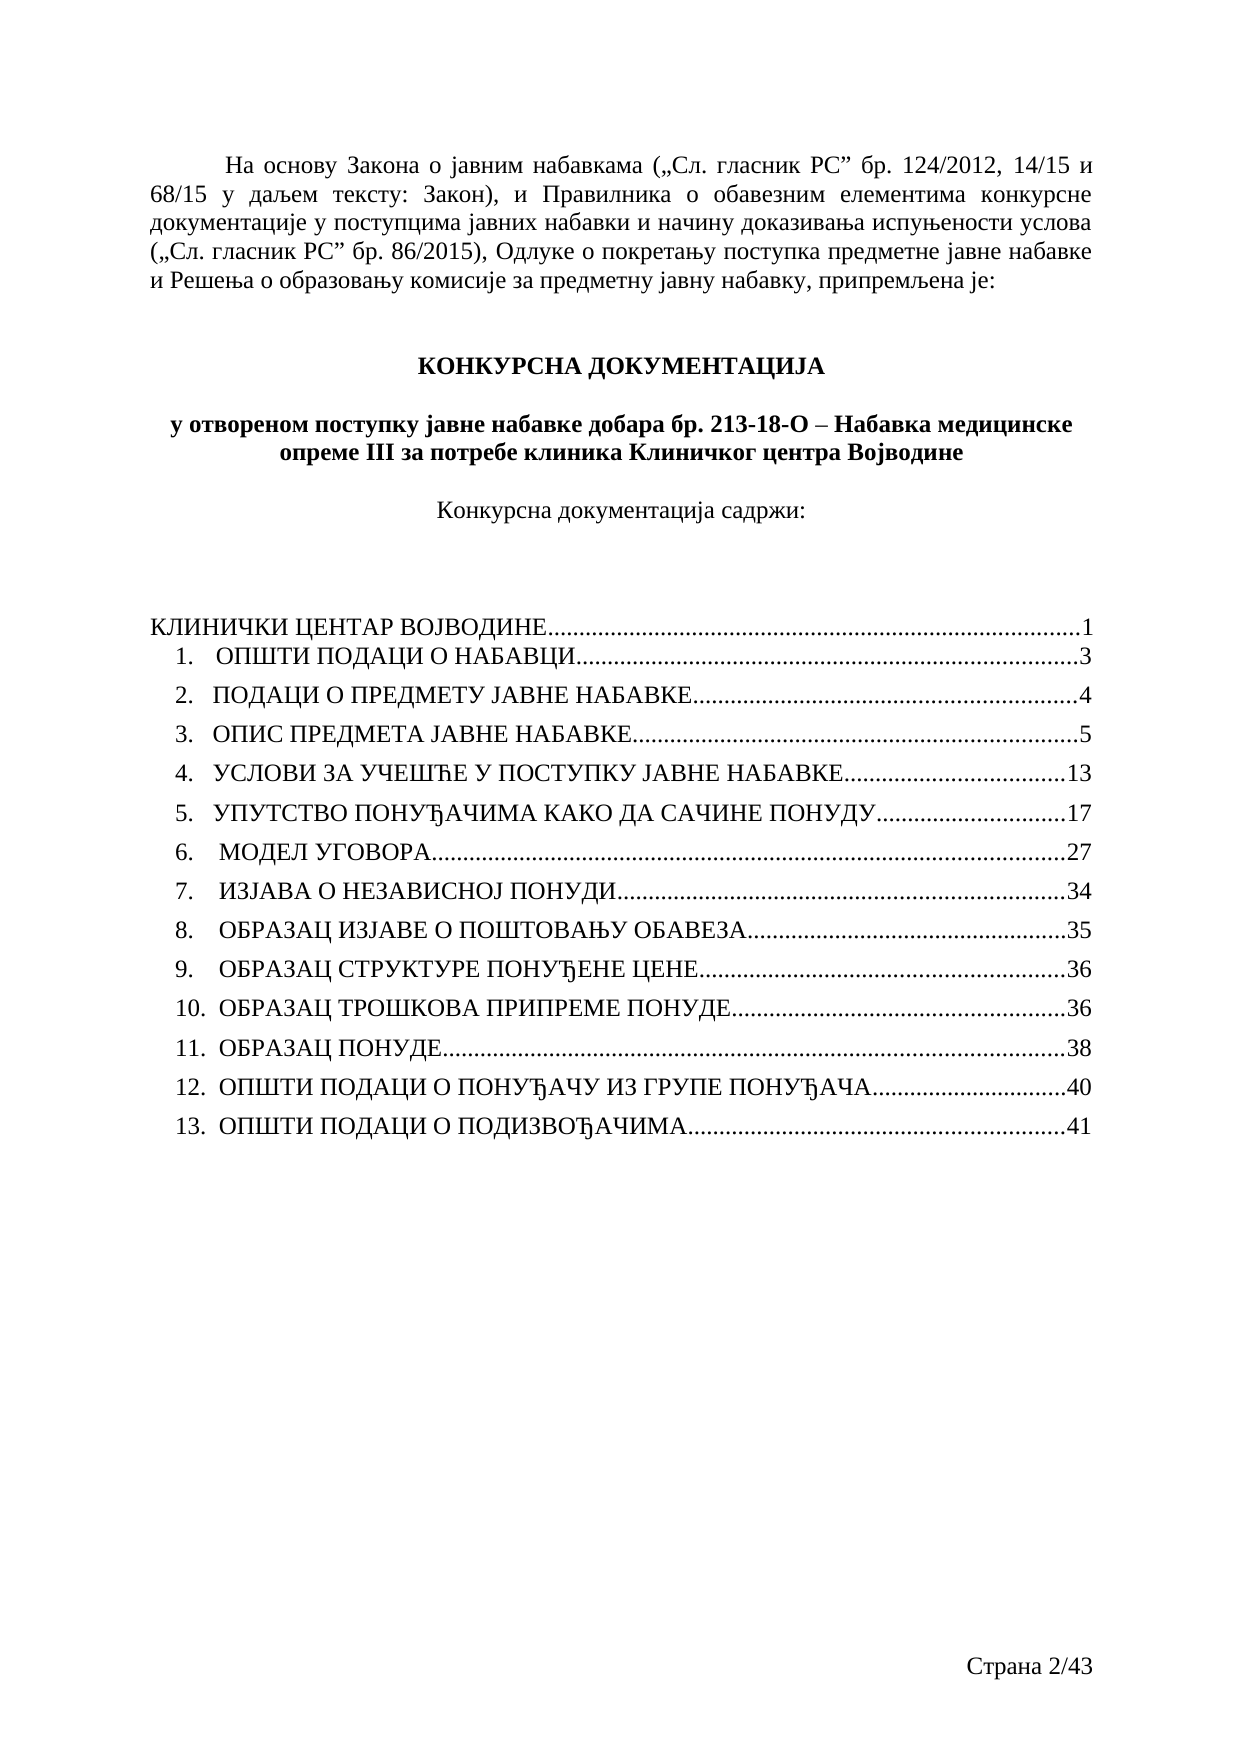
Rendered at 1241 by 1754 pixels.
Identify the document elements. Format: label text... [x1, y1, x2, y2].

text у отвореном поступку јавне набавке добaра бр. 213-18-О – Набавка медицинске опреме III за потребе клиника Клиничког центра Војводине [150, 409, 1093, 466]
text Конкурсна документација садржи: [150, 495, 1093, 524]
text КОНКУРСНА ДОКУМЕНТАЦИЈА [150, 351, 1093, 380]
text На основу Закона о јавним набавкама („Сл. гласник РС” бр. 124/2012, 14/15 и 68/15 у даљем тексту: Закон), и Правилника о обавезним елементима конкурсне документације у поступцима јавних набавки и начину доказивања испуњености услова („Сл. гласник РС” бр. 86/2015), Одлуке о покретању поступка предметне јавне набавке и Решења о образовању комисије за предметну јавну набавку, припремљена је: [150, 150, 1093, 294]
